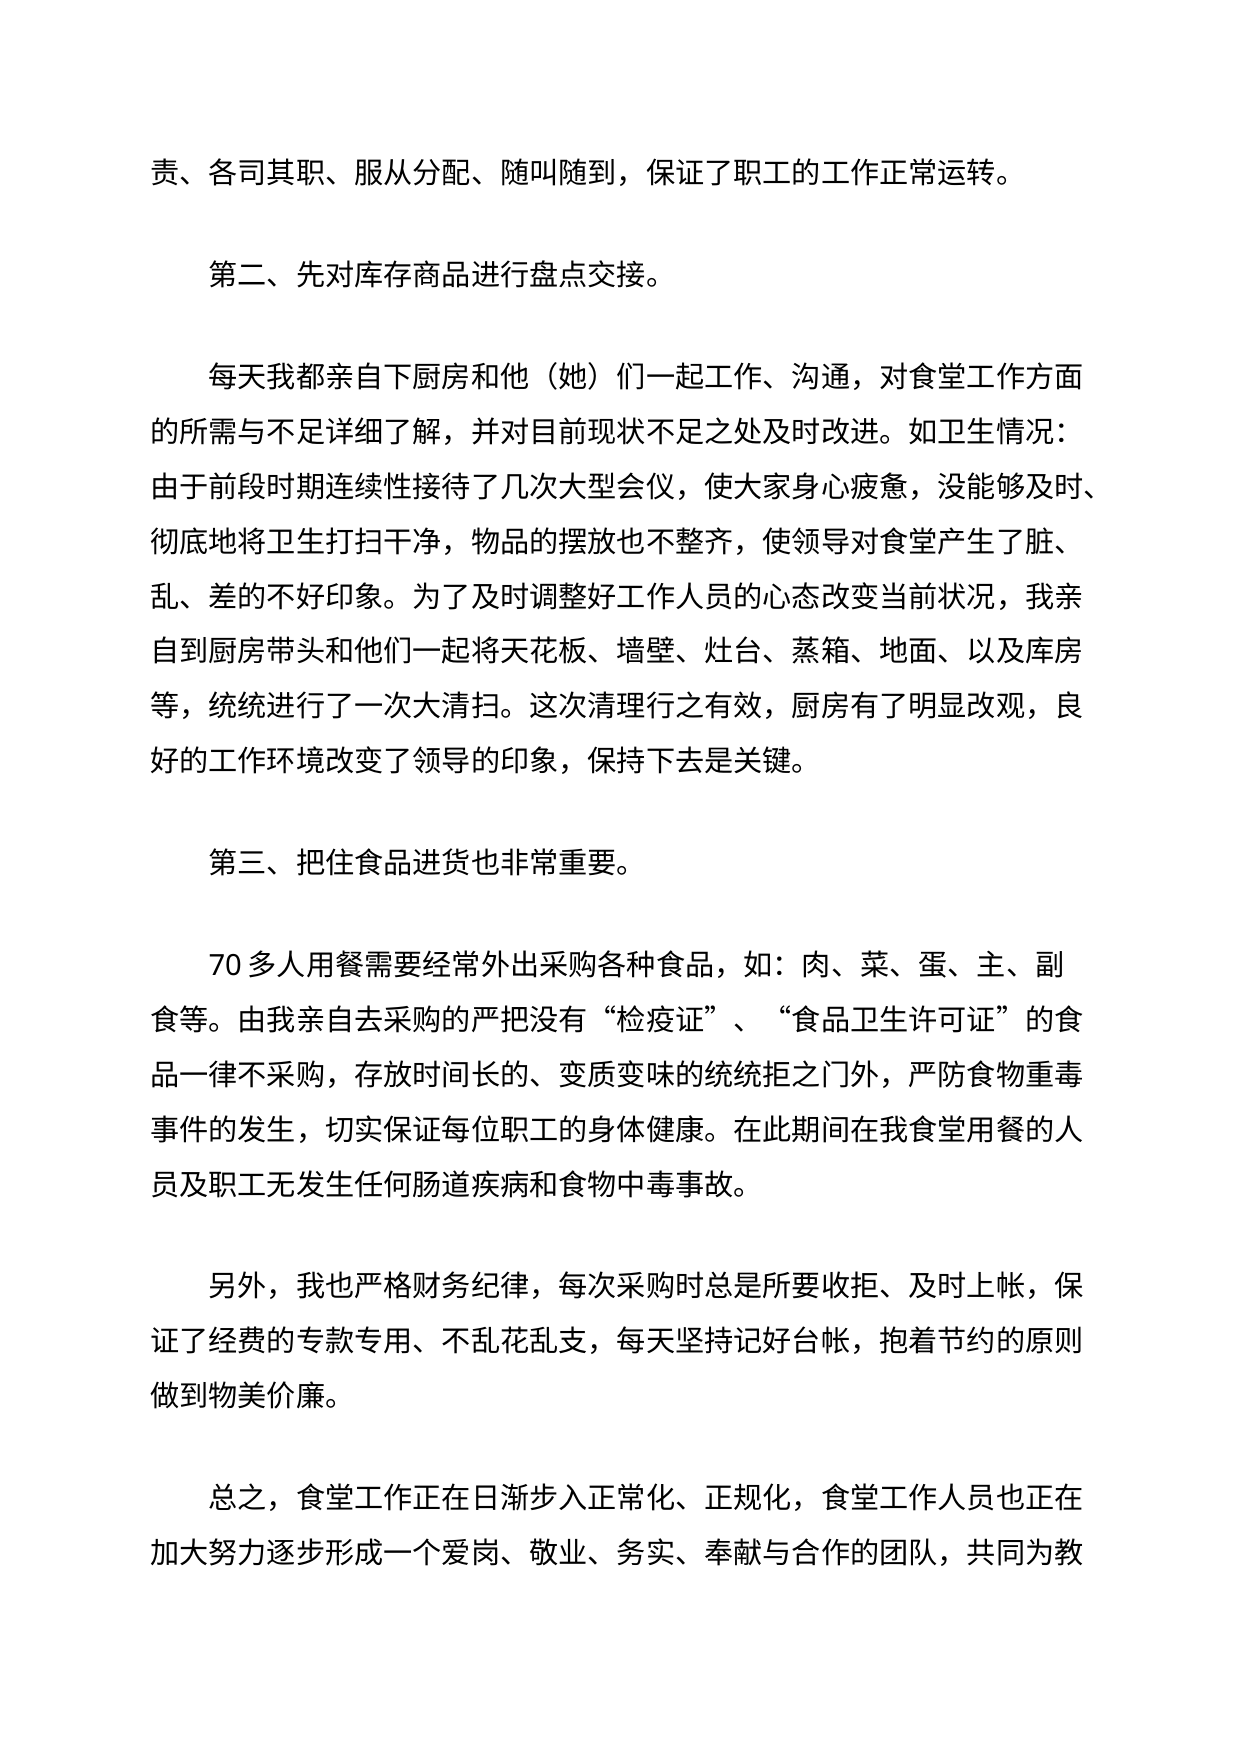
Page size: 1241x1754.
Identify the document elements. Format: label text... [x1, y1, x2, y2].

text 第二、先对库存商品进行盘点交接。 [150, 252, 1090, 294]
text 另外，我也严格财务纪律，每次采购时总是所要收拒、及时上帐，保证了经费的专款专用、不乱花乱支，每天坚持记好台帐，抱着节约的原则做到物美价廉。 [150, 1263, 1090, 1415]
text 70多人用餐需要经常外出采购各种食品，如：肉、菜、蛋、主、副食等。由我亲自去采购的严把没有“检疫证”、“食品卫生许可证”的食品一律不采购，存放时间长的、变质变味的统统拒之门外，严防食物重毒事件的发生，切实保证每位职工的身体健康。在此期间在我食堂用餐的人员及职工无发生任何肠道疾病和食物中毒事故。 [150, 941, 1090, 1203]
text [150, 1474, 1090, 1572]
text 第三、把住食品进货也非常重要。 [150, 839, 1090, 882]
text 每天我都亲自下厨房和他（她）们一起工作、沟通，对食堂工作方面的所需与不足详细了解，并对目前现状不足之处及时改进。如卫生情况：由于前段时期连续性接待了几次大型会仪，使大家身心疲惫，没能够及时、彻底地将卫生打扫干净，物品的摆放也不整齐，使领导对食堂产生了脏、乱、差的不好印象。为了及时调整好工作人员的心态改变当前状况，我亲自到厨房带头和他们一起将天花板、墙壁、灶台、蒸箱、地面、以及库房等，统统进行了一次大清扫。这次清理行之有效，厨房有了明显改观，良好的工作环境改变了领导的印象，保持下去是关键。 [150, 353, 1090, 780]
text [150, 150, 1090, 192]
